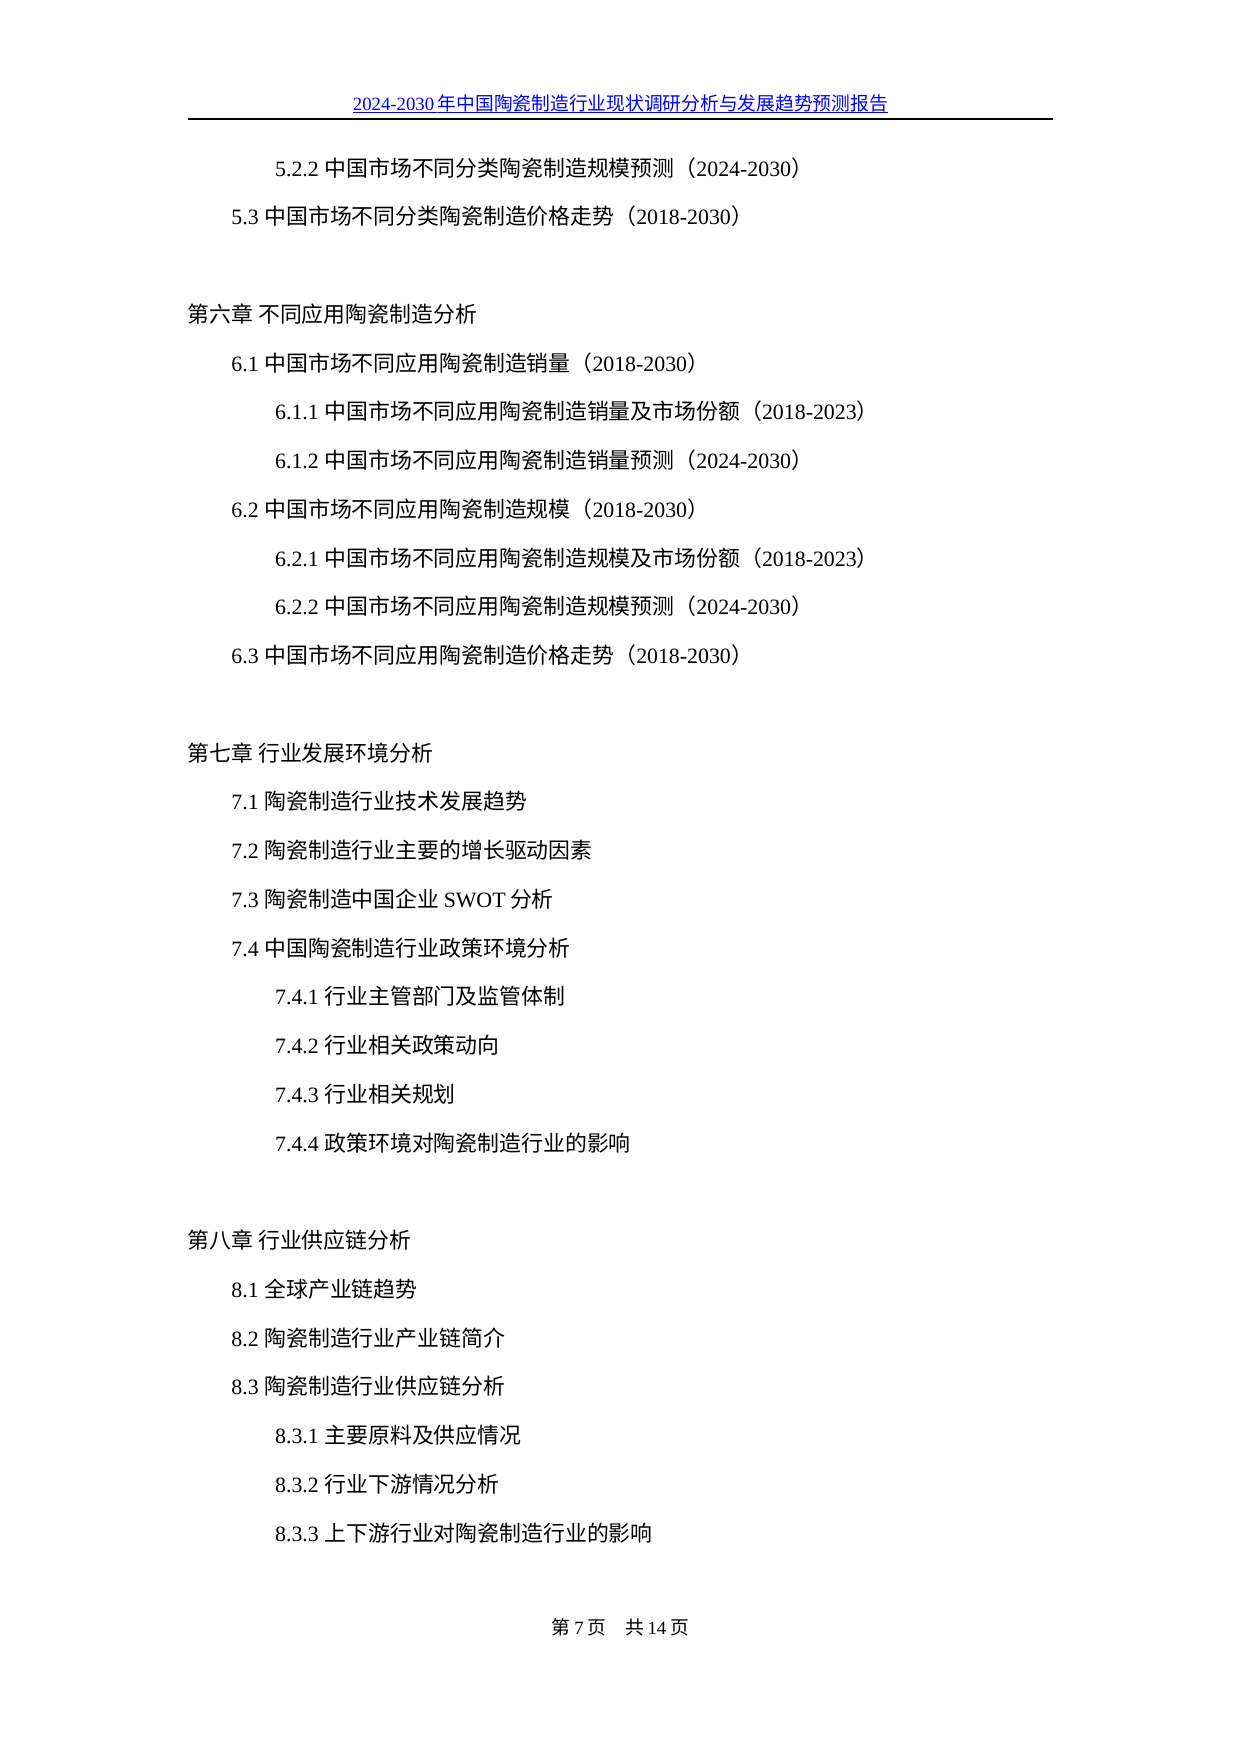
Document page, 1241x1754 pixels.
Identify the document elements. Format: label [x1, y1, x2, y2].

text [187, 150, 1053, 1548]
